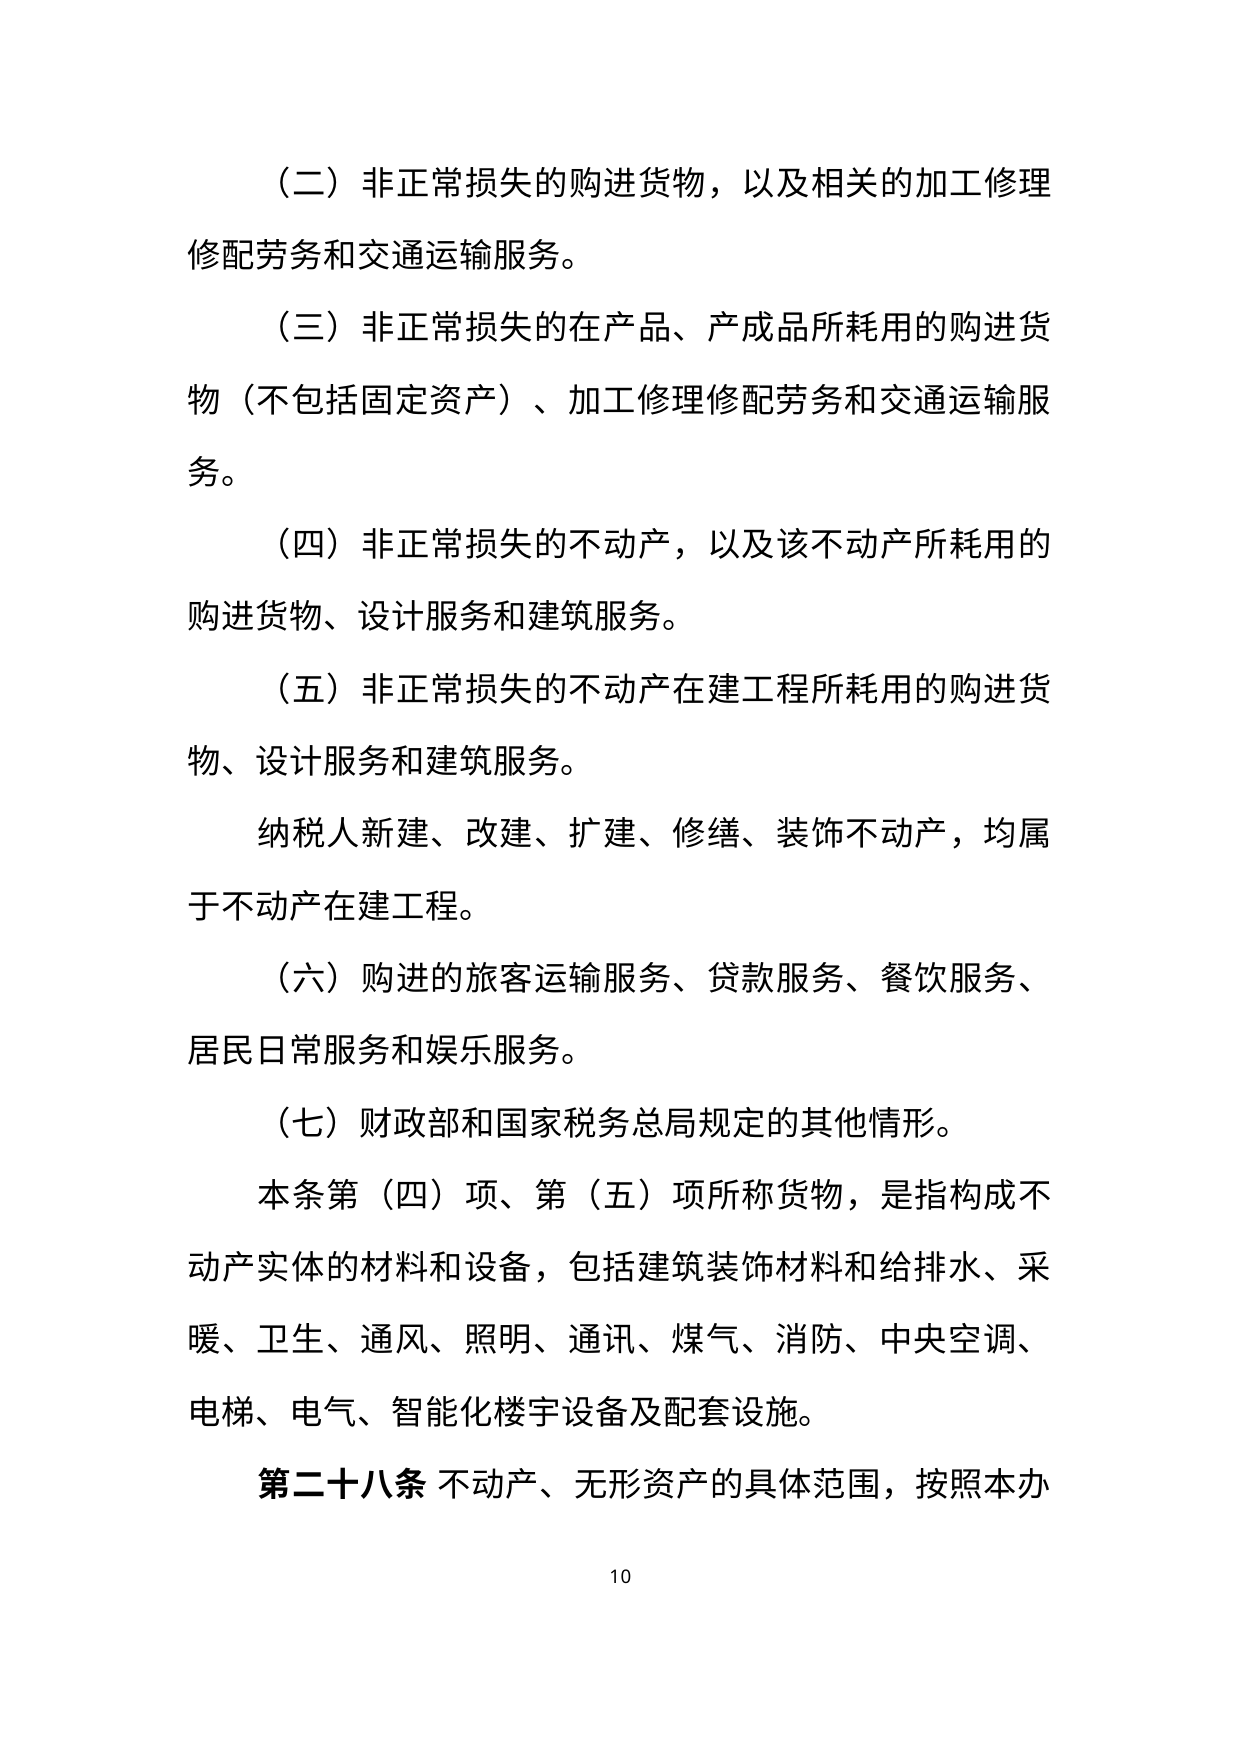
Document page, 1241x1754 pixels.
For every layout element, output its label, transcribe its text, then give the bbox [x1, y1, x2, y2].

text （七）财政部和国家税务总局规定的其他情形。 [187, 1096, 1053, 1144]
text （五）非正常损失的不动产在建工程所耗用的购进货物、设计服务和建筑服务。 [187, 663, 1053, 783]
text （二）非正常损失的购进货物，以及相关的加工修理修配劳务和交通运输服务。 [187, 157, 1053, 277]
text （三）非正常损失的在产品、产成品所耗用的购进货物（不包括固定资产）、加工修理修配劳务和交通运输服务。 [187, 301, 1053, 494]
text 纳税人新建、改建、扩建、修缮、装饰不动产，均属于不动产在建工程。 [187, 807, 1053, 928]
text （四）非正常损失的不动产，以及该不动产所耗用的购进货物、设计服务和建筑服务。 [187, 518, 1053, 638]
text （六）购进的旅客运输服务、贷款服务、餐饮服务、居民日常服务和娱乐服务。 [187, 952, 1053, 1072]
text 本条第（四）项、第（五）项所称货物，是指构成不动产实体的材料和设备，包括建筑装饰材料和给排水、采暖、卫生、通风、照明、通讯、煤气、消防、中央空调、电梯、电气、智能化楼宇设备及配套设施。 [187, 1169, 1053, 1434]
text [187, 1458, 1053, 1506]
